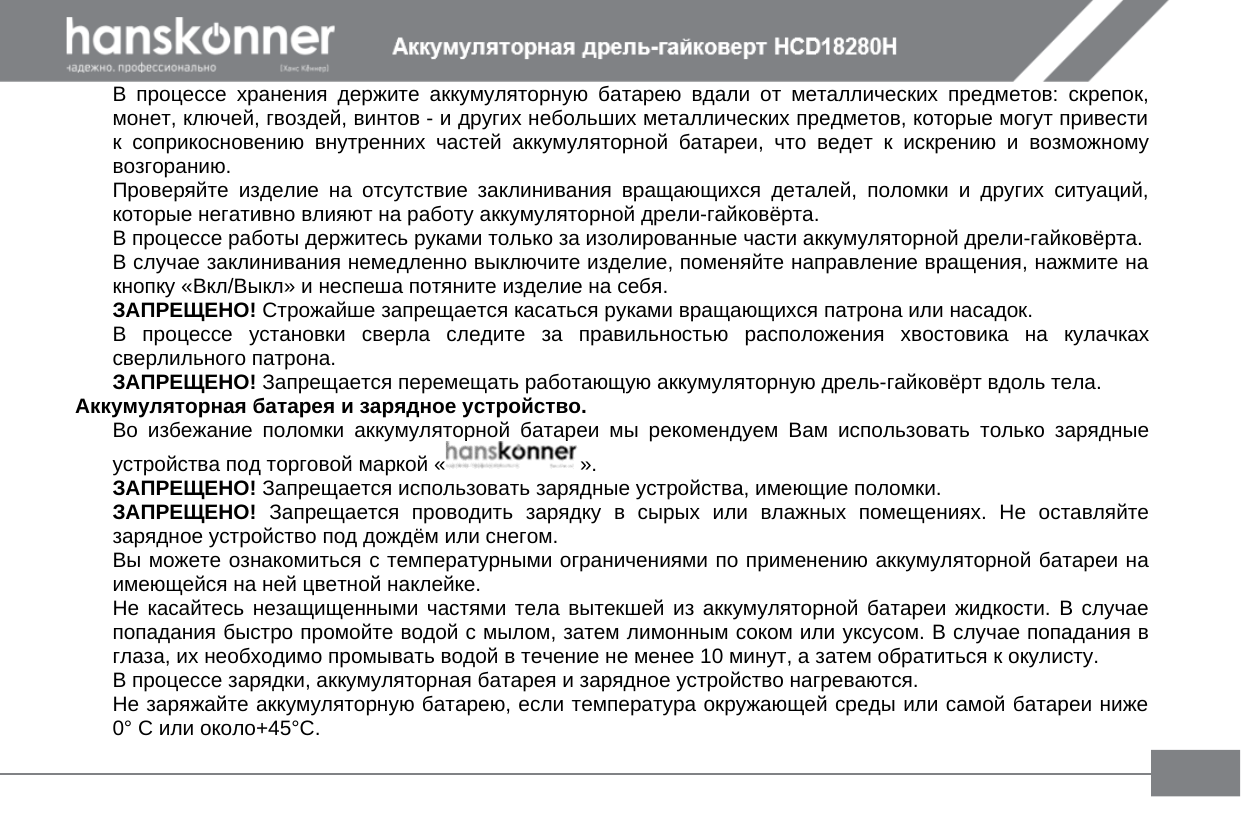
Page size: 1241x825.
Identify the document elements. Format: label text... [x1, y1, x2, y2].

picture [0, 0, 1222, 83]
text ЗАПРЕЩЕНО! Запрещается проводить зарядку в сырых или влажных помещениях. Не оставляйте зарядное устройство под дождём или снегом. [112, 500, 1150, 548]
text В процессе установки сверла следите за правильностью расположения хвостовика на кулачках сверлильного патрона. [112, 322, 1150, 370]
text Аккумуляторная батарея и зарядное устройство. [75, 394, 1150, 418]
text ЗАПРЕЩЕНО! Запрещается перемещать работающую аккумуляторную дрель-гайковёрт вдоль тела. [112, 370, 1150, 394]
text В процессе работы держитесь руками только за изолированные части аккумуляторной дрели-гайковёрта. [112, 226, 1150, 250]
text В процессе хранения держите аккумуляторную батарею вдали от металлических предметов: скрепок, монет, ключей, гвоздей, винтов - и других небольших металлических предметов, которые могут привести к соприкосновению внутренних частей аккумуляторной батареи, что ведет к искрению и возможному возгоранию. [112, 83, 1150, 178]
text ЗАПРЕЩЕНО! Запрещается использовать зарядные устройства, имеющие поломки. [112, 476, 1150, 500]
text Проверяйте изделие на отсутствие заклинивания вращающихся деталей, поломки и других ситуаций, которые негативно влияют на работу аккумуляторной дрели-гайковёрта. [112, 178, 1150, 226]
text Не касайтесь незащищенными частями тела вытекшей из аккумуляторной батареи жидкости. В случае попадания быстро промойте водой с мылом, затем лимонным соком или уксусом. В случае попадания в глаза, их необходимо промывать водой в течение не менее 10 минут, а затем обратиться к окулисту. [112, 596, 1150, 668]
text Во избежание поломки аккумуляторной батареи мы рекомендуем Вам использовать только зарядные устройства под торговой маркой «». [112, 418, 1150, 476]
text Не заряжайте аккумуляторную батарею, если температура окружающей среды или самой батареи ниже 0° C или около+45°C. [112, 692, 1150, 739]
text ЗАПРЕЩЕНО! Строжайше запрещается касаться руками вращающихся патрона или насадок. [112, 298, 1150, 322]
text В случае заклинивания немедленно выключите изделие, поменяйте направление вращения, нажмите на кнопку «Вкл/Выкл» и неспеша потяните изделие на себя. [112, 250, 1150, 298]
picture [445, 441, 580, 472]
text В процессе зарядки, аккумуляторная батарея и зарядное устройство нагреваются. [112, 668, 1150, 692]
text Вы можете ознакомиться с температурными ограничениями по применению аккумуляторной батареи на имеющейся на ней цветной наклейке. [112, 548, 1150, 596]
